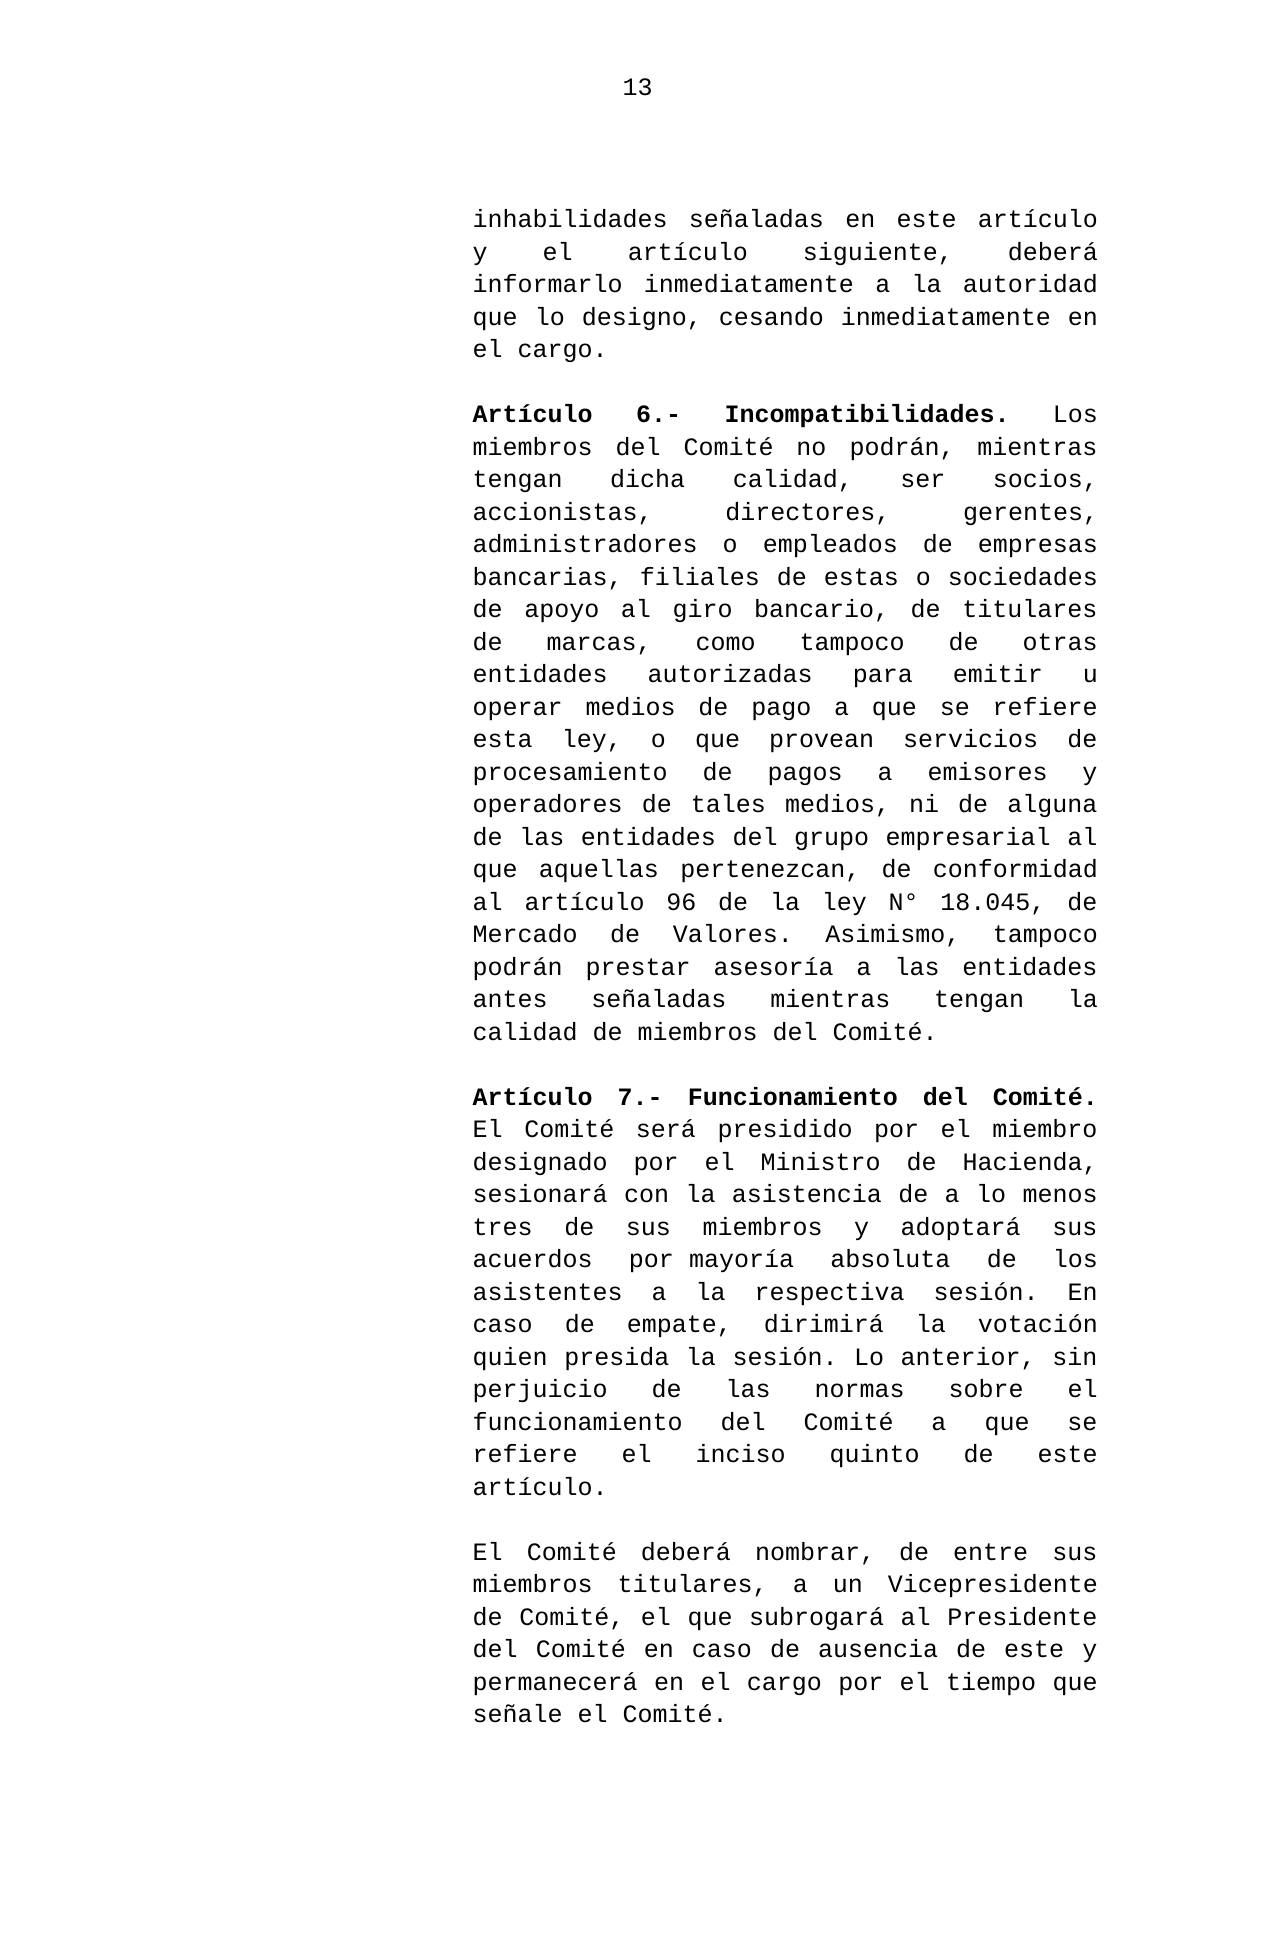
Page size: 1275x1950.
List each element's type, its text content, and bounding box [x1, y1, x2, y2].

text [472, 207, 1098, 365]
text El Comité deberá nombrar, de entre sus miembros titulares, a un Vicepresidente de Comité, el que subrogará al Presidente del Comité en caso de ausencia de este y permanecerá en el cargo por el tiempo que señale el Comité. [472, 1539, 1098, 1730]
text Artículo 7.- Funcionamiento del Comité. El Comité será presidido por el miembro designado por el Ministro de Hacienda, sesionará con la asistencia de a lo menos tres de sus miembros y adoptará sus acuerdos por mayoría absoluta de los asistentes a la respectiva sesión. En caso de empate, dirimirá la votación quien presida la sesión. Lo anterior, sin perjuicio de las normas sobre el funcionamiento del Comité a que se refiere el inciso quinto de este artículo. [472, 1084, 1098, 1503]
text Artículo 6.- Incompatibilidades. Los miembros del Comité no podrán, mientras tengan dicha calidad, ser socios, accionistas, directores, gerentes, administradores o empleados de empresas bancarias, filiales de estas o sociedades de apoyo al giro bancario, de titulares de marcas, como tampoco de otras entidades autorizadas para emitir u operar medios de pago a que se refiere esta ley, o que provean servicios de procesamiento de pagos a emisores y operadores de tales medios, ni de alguna de las entidades del grupo empresarial al que aquellas pertenezcan, de conformidad al artículo 96 de la ley N° 18.045, de Mercado de Valores. Asimismo, tampoco podrán prestar asesoría a las entidades antes señaladas mientras tengan la calidad de miembros del Comité. [472, 402, 1098, 1048]
